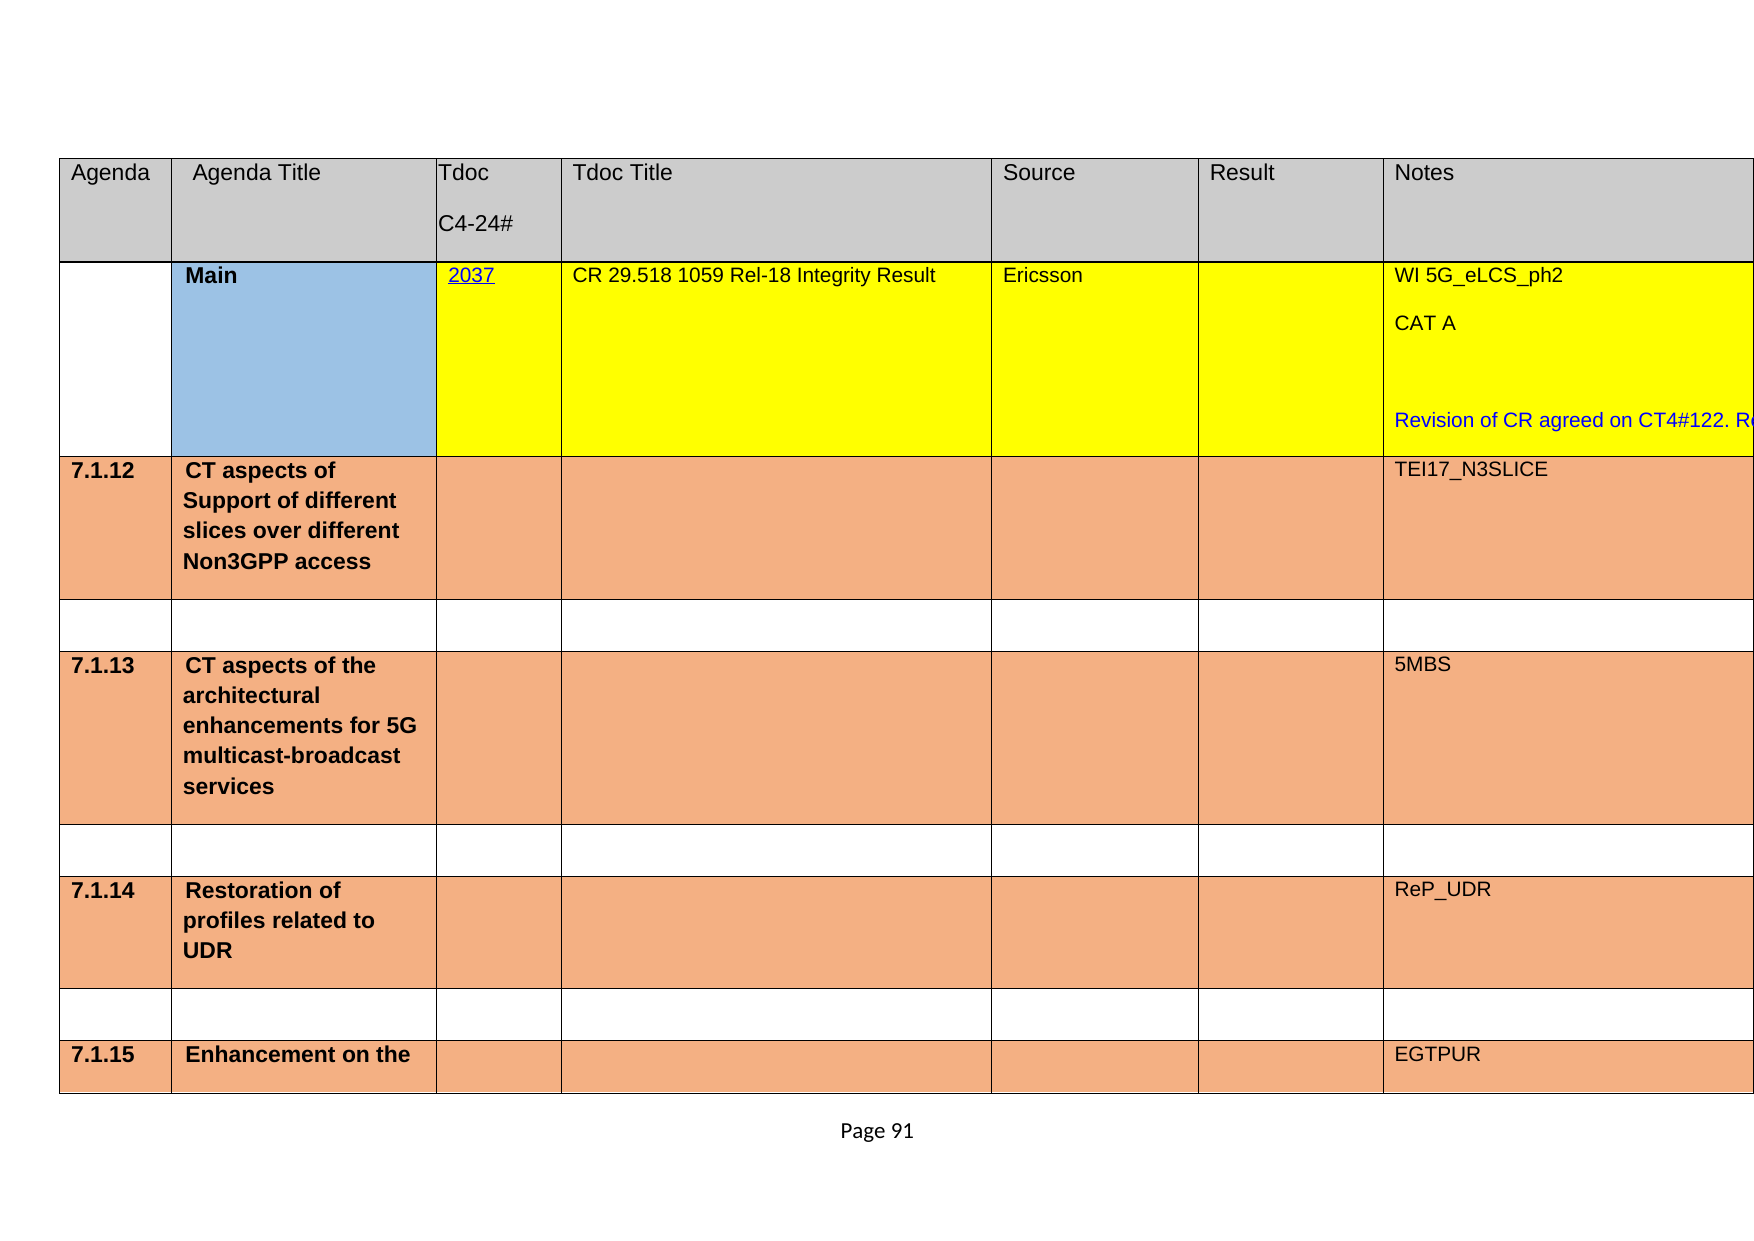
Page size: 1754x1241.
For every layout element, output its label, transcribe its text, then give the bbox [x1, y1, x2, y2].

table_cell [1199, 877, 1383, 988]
table_header Agenda Title [172, 159, 436, 261]
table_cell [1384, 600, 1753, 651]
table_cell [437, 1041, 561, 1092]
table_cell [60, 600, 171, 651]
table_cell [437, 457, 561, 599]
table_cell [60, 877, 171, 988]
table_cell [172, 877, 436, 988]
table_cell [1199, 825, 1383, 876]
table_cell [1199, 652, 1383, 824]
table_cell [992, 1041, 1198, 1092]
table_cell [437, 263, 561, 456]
table_header Tdoc Title [562, 159, 991, 261]
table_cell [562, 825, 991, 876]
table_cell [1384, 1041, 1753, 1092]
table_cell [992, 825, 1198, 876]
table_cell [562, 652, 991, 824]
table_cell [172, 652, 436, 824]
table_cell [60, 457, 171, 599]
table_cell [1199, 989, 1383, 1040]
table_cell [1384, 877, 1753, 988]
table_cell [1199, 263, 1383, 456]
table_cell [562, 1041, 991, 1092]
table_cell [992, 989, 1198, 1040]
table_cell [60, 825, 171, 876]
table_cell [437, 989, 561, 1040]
table_header Notes [1384, 159, 1753, 261]
table_header Tdoc C4-24# [437, 159, 561, 261]
table_header Result [1199, 159, 1383, 261]
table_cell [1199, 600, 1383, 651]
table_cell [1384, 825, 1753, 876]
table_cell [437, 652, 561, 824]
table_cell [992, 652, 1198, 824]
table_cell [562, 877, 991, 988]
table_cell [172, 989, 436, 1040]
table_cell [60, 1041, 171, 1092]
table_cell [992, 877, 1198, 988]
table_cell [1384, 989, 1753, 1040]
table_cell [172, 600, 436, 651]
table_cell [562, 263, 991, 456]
table_header Agenda [60, 159, 171, 261]
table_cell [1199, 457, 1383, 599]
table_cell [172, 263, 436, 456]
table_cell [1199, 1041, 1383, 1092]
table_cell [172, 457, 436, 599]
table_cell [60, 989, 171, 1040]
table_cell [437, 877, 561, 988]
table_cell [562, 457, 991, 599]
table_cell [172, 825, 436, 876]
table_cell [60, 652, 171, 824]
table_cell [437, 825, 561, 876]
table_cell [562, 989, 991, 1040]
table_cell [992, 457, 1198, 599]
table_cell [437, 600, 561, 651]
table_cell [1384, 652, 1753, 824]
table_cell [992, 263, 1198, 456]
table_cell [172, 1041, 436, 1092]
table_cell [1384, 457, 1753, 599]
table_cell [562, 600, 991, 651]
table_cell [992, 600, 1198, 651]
table_header Source [992, 159, 1198, 261]
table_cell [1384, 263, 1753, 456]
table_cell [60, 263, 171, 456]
